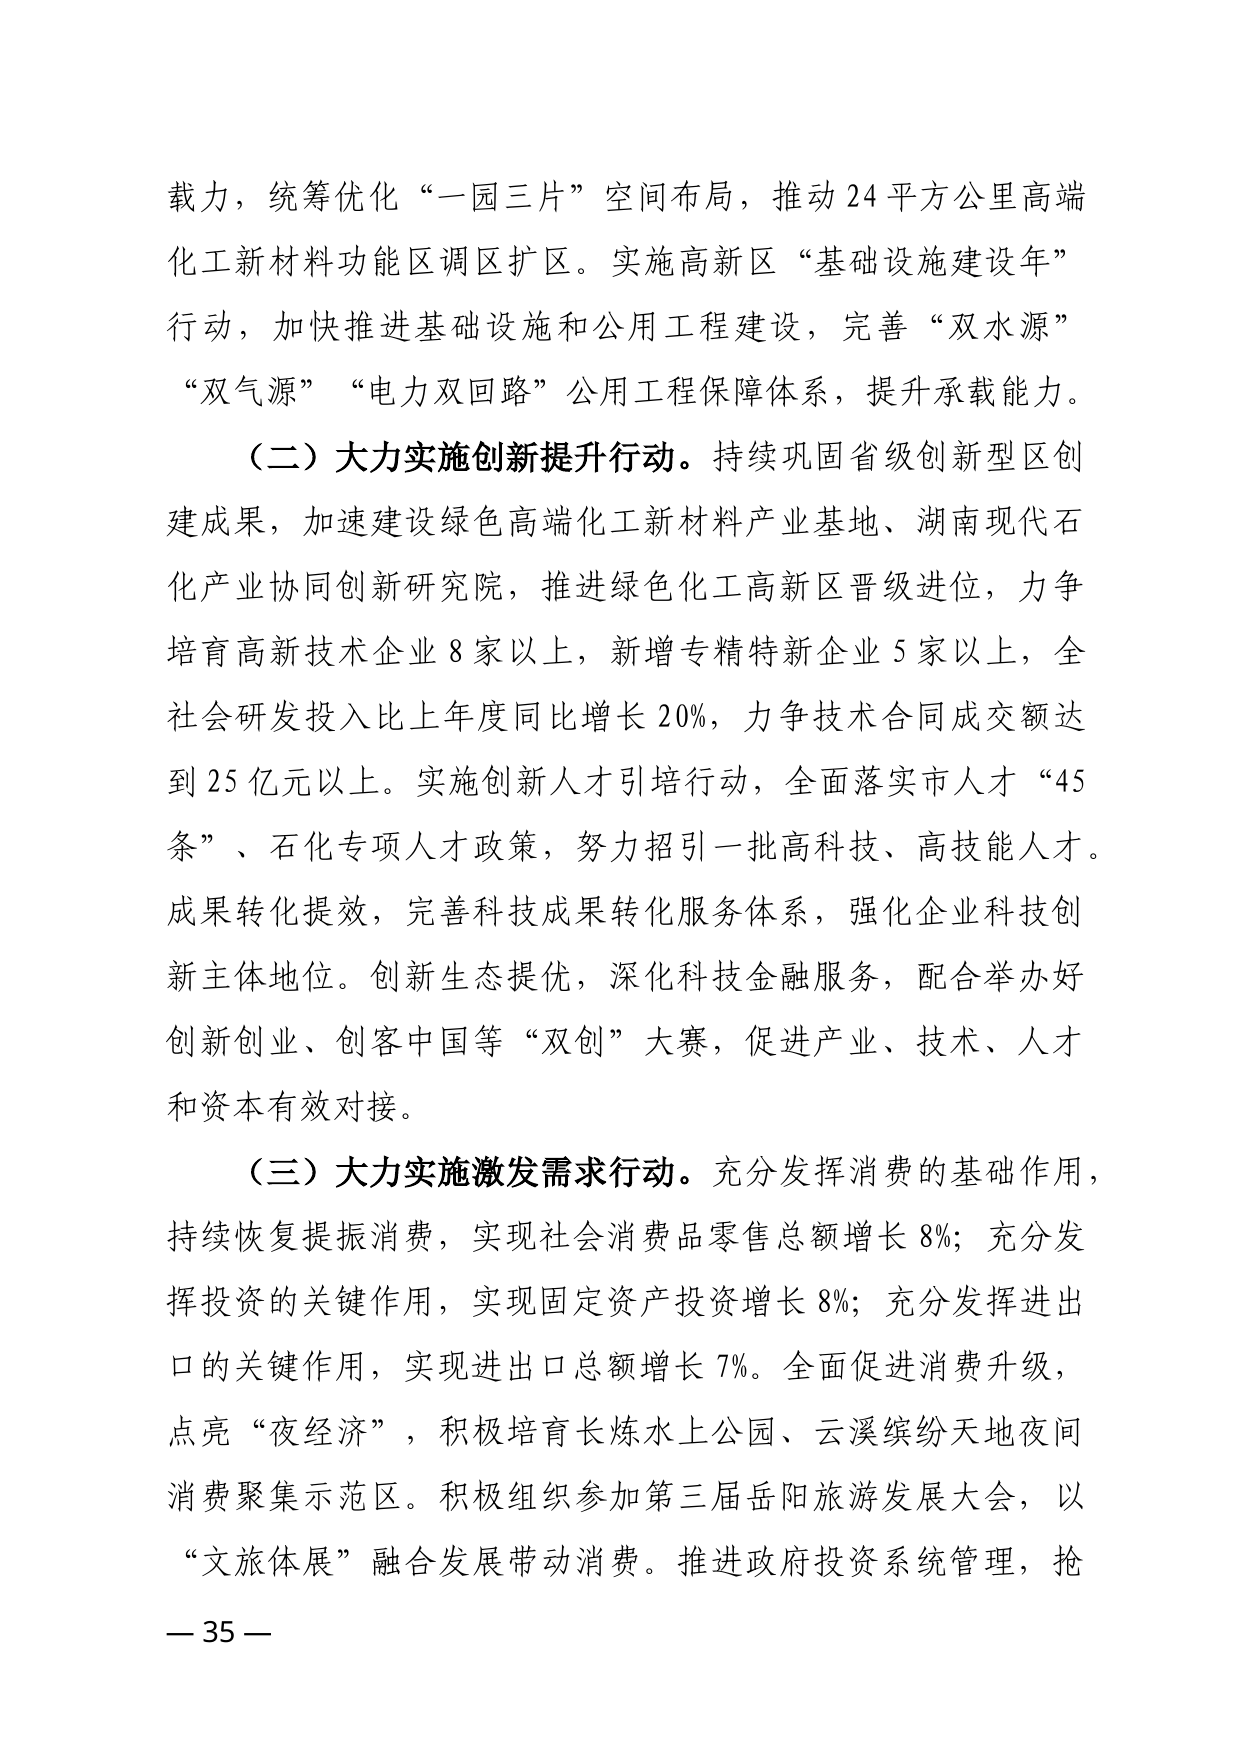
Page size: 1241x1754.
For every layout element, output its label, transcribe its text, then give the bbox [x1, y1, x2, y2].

text （二）大力实施创新提升行动。持续巩固省级创新型区创建成果，加速建设绿色高端化工新材料产业基地、湖南现代石化产业协同创新研究院，推进绿色化工高新区晋级进位，力争培育高新技术企业8家以上，新增专精特新企业5家以上，全社会研发投入比上年度同比增长20%，力争技术合同成交额达到25亿元以上。实施创新人才引培行动，全面落实市人才“45条”、石化专项人才政策，努力招引一批高科技、高技能人才。成果转化提效，完善科技成果转化服务体系，强化企业科技创新主体地位。创新生态提优，深化科技金融服务，配合举办好创新创业、创客中国等“双创”大赛，促进产业、技术、人才和资本有效对接。 [165, 422, 1087, 1137]
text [165, 162, 1087, 422]
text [165, 1137, 1087, 1592]
